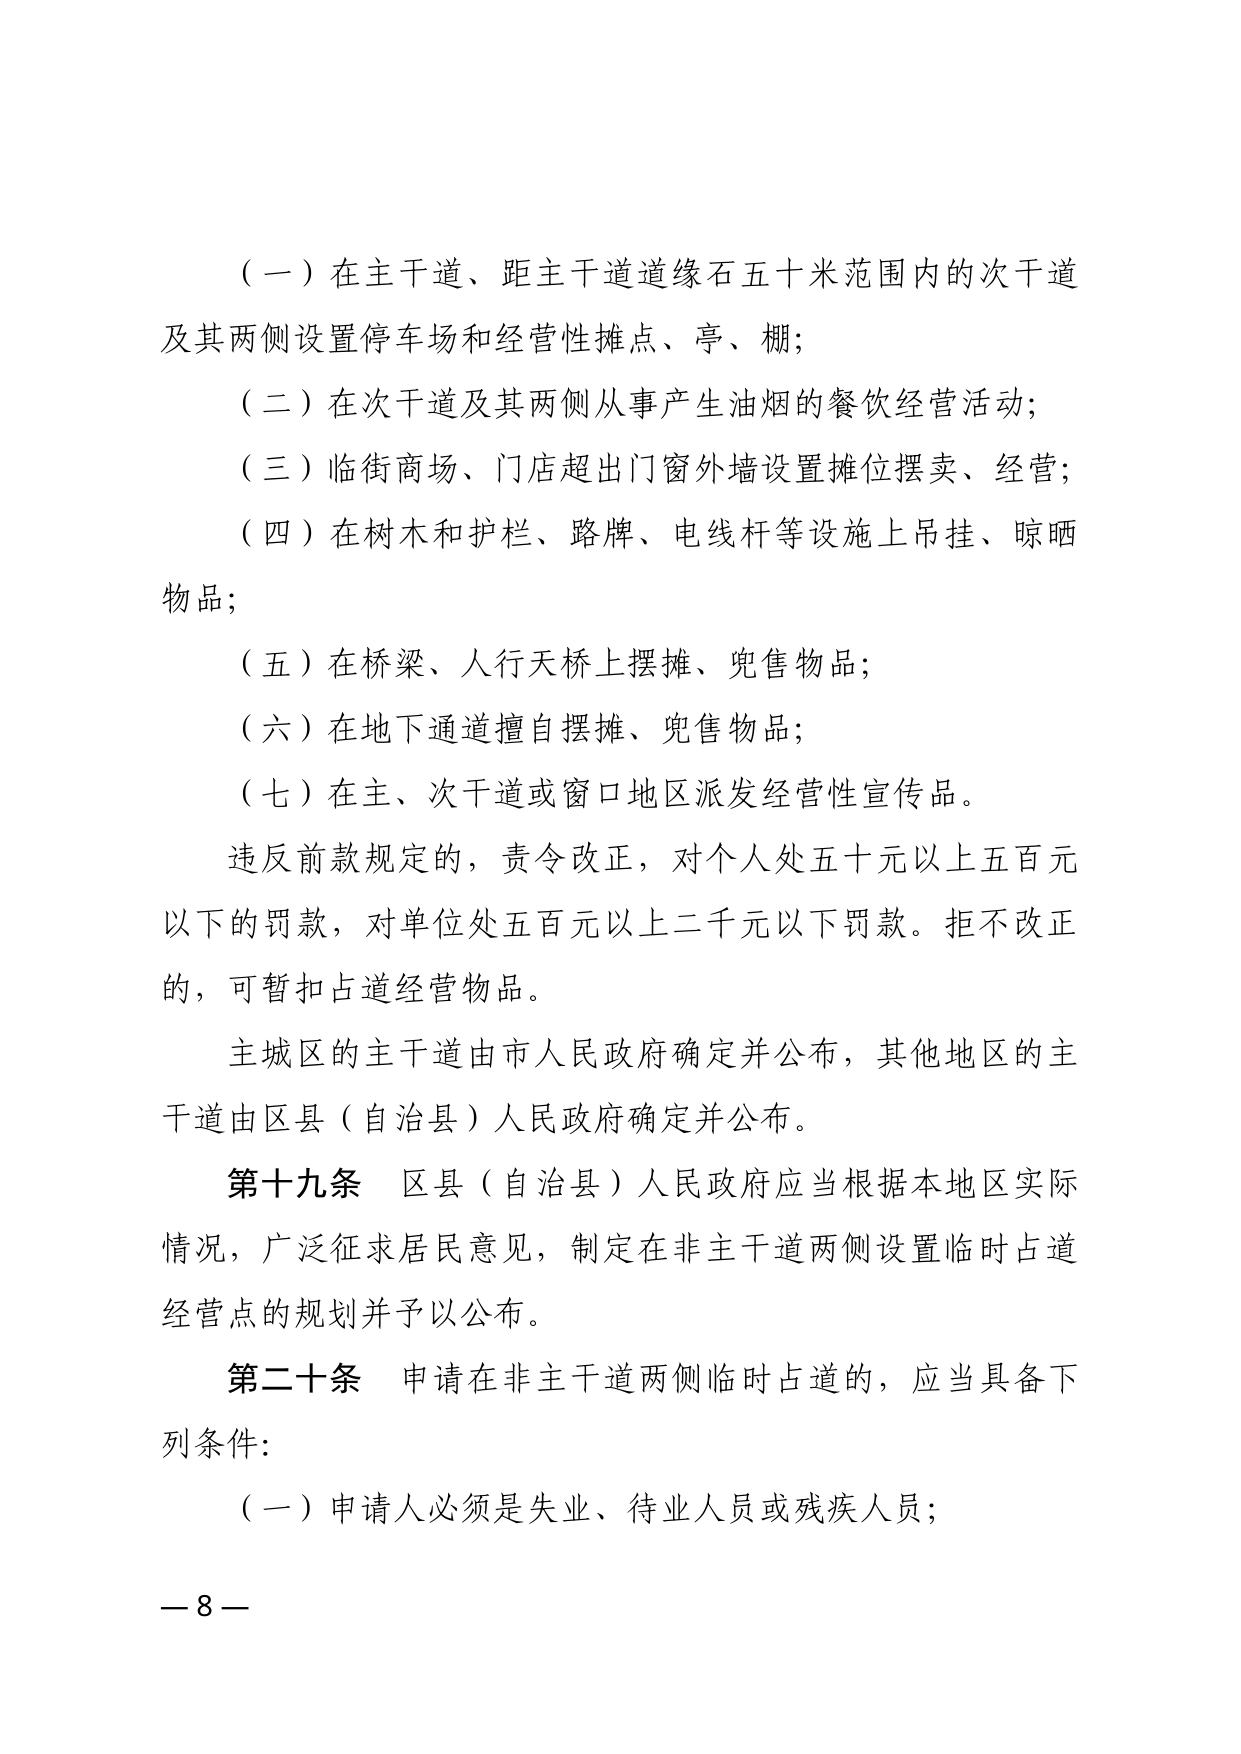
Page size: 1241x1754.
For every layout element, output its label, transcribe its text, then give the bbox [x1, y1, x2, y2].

text （六）在地下通道擅自摆摊、兜售物品； [159, 694, 1081, 759]
text （三）临街商场、门店超出门窗外墙设置摊位摆卖、经营； [159, 434, 1081, 499]
text （五）在桥梁、人行天桥上摆摊、兜售物品； [159, 629, 1081, 694]
text 主城区的主干道由市人民政府确定并公布，其他地区的主干道由区县（自治县）人民政府确定并公布。 [159, 1019, 1081, 1149]
text （四）在树木和护栏、路牌、电线杆等设施上吊挂、晾晒物品； [159, 499, 1081, 629]
text 第二十条 申请在非主干道两侧临时占道的，应当具备下列条件： [159, 1344, 1081, 1474]
text （七）在主、次干道或窗口地区派发经营性宣传品。 [159, 759, 1081, 824]
text 第十九条 区县（自治县）人民政府应当根据本地区实际情况，广泛征求居民意见，制定在非主干道两侧设置临时占道经营点的规划并予以公布。 [159, 1149, 1081, 1344]
text （一）申请人必须是失业、待业人员或残疾人员； [159, 1474, 1081, 1539]
text （二）在次干道及其两侧从事产生油烟的餐饮经营活动； [159, 369, 1081, 434]
text （一）在主干道、距主干道道缘石五十米范围内的次干道及其两侧设置停车场和经营性摊点、亭、棚； [159, 239, 1081, 369]
text 违反前款规定的，责令改正，对个人处五十元以上五百元以下的罚款，对单位处五百元以上二千元以下罚款。拒不改正的，可暂扣占道经营物品。 [159, 824, 1081, 1019]
